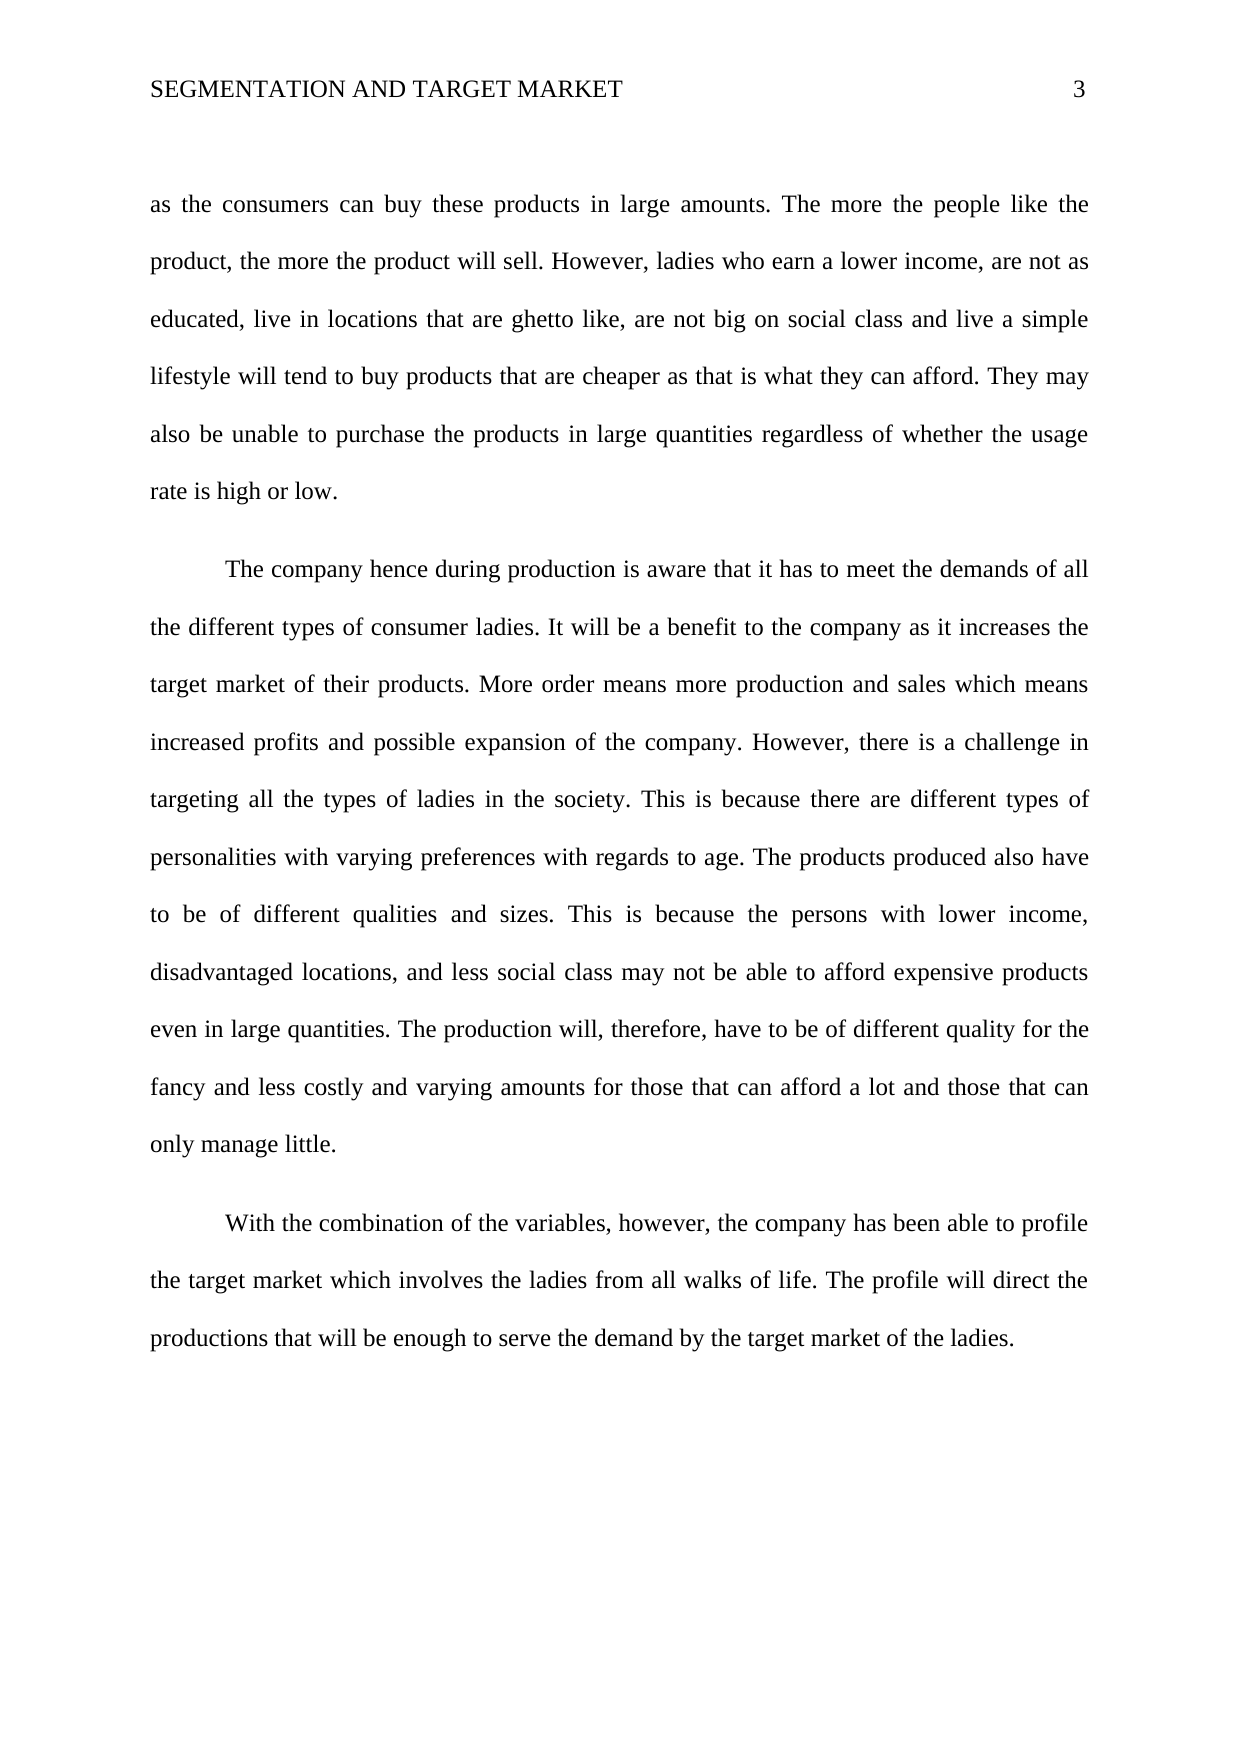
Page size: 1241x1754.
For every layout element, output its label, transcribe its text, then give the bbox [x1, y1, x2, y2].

text With the combination of the variables, however, the company has been able to profile the target market which involves the ladies from all walks of life. The profile will direct the productions that will be enough to serve the demand by the target market of the ladies. [150, 1208, 1090, 1352]
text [150, 189, 1090, 505]
text The company hence during production is aware that it has to meet the demands of all the different types of consumer ladies. It will be a benefit to the company as it increases the target market of their products. More order means more production and sales which means increased profits and possible expansion of the company. However, there is a challenge in targeting all the types of ladies in the society. This is because there are different types of personalities with varying preferences with regards to age. The products produced also have to be of different qualities and sizes. This is because the persons with lower income, disadvantaged locations, and less social class may not be able to afford expensive products even in large quantities. The production will, therefore, have to be of different quality for the fancy and less costly and varying amounts for those that can afford a lot and those that can only manage little. [150, 554, 1090, 1158]
